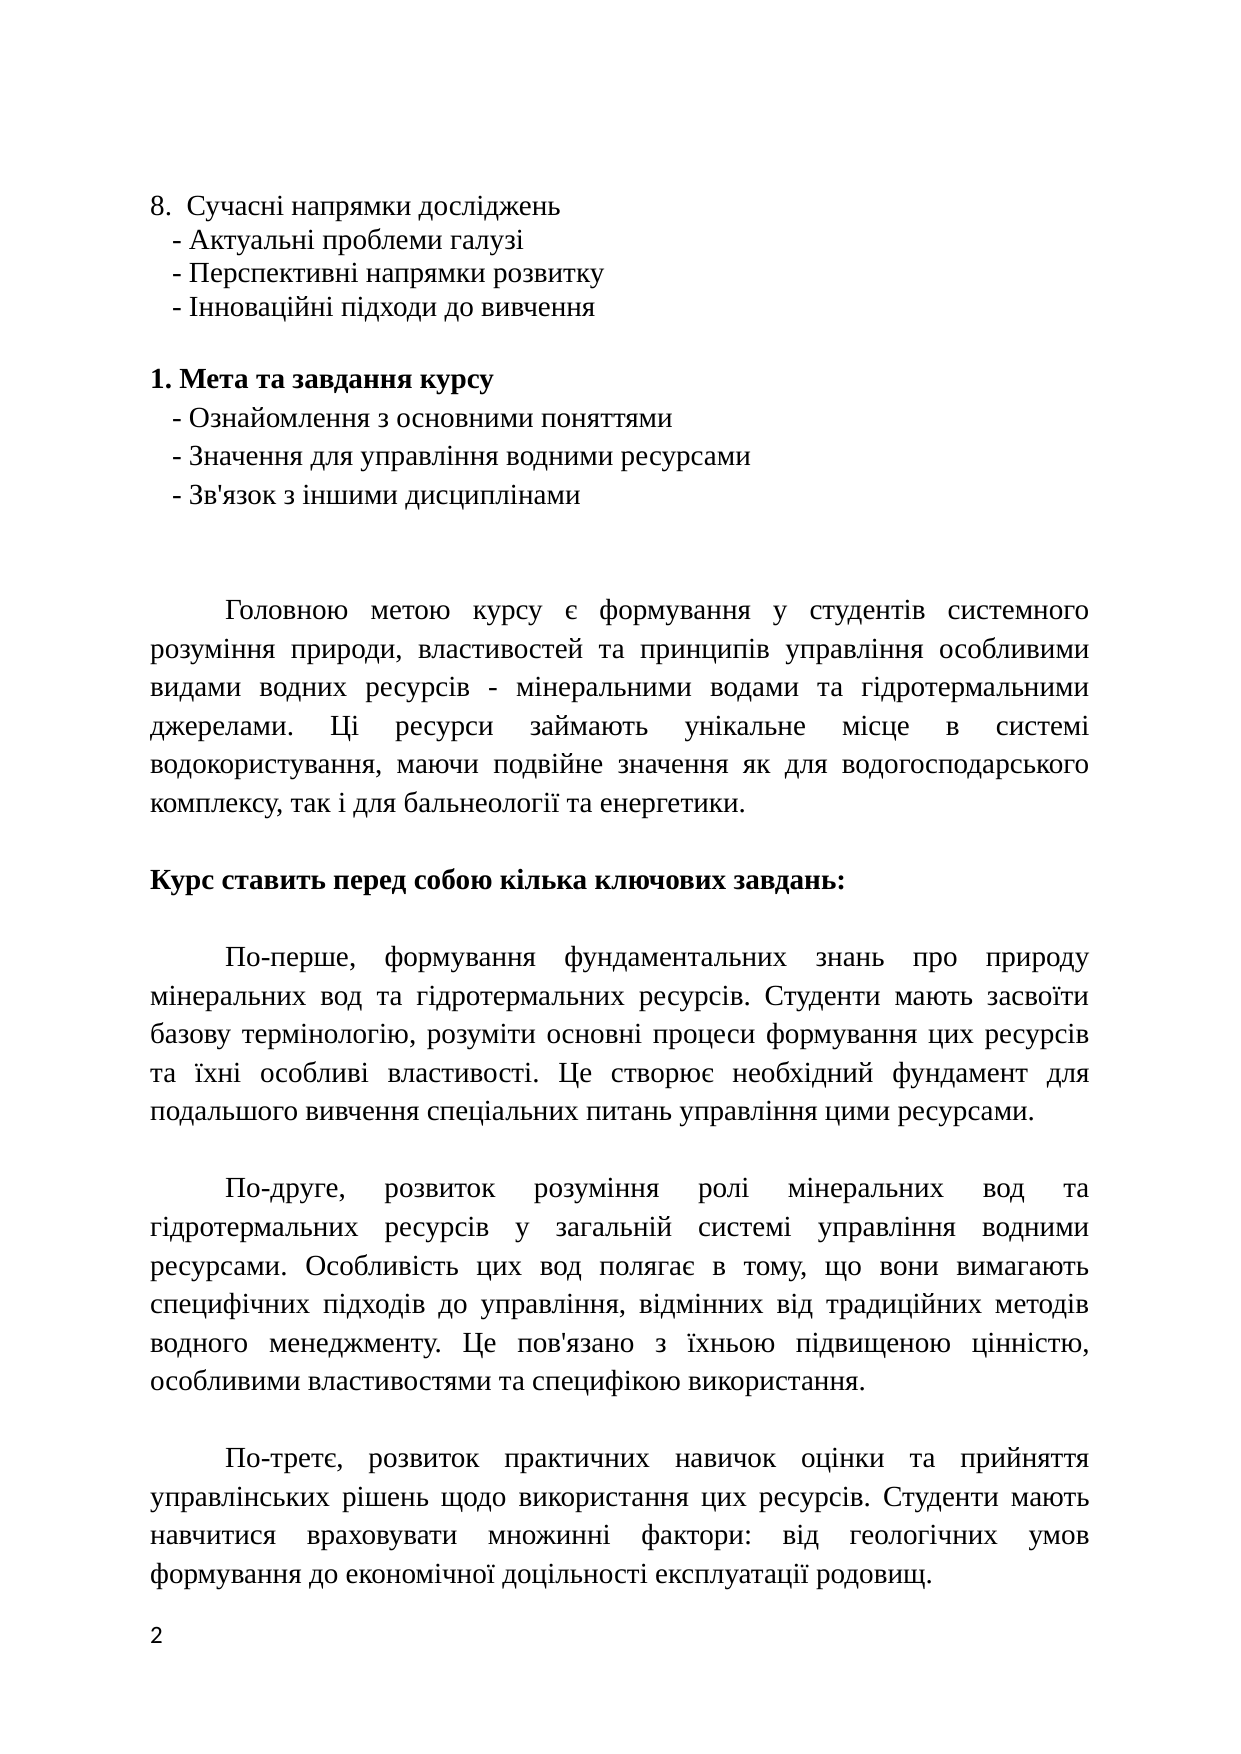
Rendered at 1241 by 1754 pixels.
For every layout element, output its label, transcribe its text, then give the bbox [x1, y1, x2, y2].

text - Перспективні напрямки розвитку [150, 256, 1090, 289]
text - Зв'язок з іншими дисциплінами [150, 477, 1090, 510]
text По-перше, формування фундаментальних знань про природу мінеральних вод та гідротермальних ресурсів. Студенти мають засвоїти базову термінологію, розуміти основні процеси формування цих ресурсів та їхні особливі властивості. Це створює необхідний фундамент для подальшого вивчення спеціальних питань управління цими ресурсами. [150, 939, 1090, 1127]
text 8. Сучасні напрямки досліджень [150, 188, 1090, 222]
text Курс ставить перед собою кілька ключових завдань: [150, 862, 1090, 896]
text - Ознайомлення з основними поняттями [150, 400, 1090, 433]
text - Актуальні проблеми галузі [150, 222, 1090, 256]
text Головною метою курсу є формування у студентів системного розуміння природи, властивостей та принципів управління особливими видами водних ресурсів - мінеральними водами та гідротермальними джерелами. Ці ресурси займають унікальне місце в системі водокористування, маючи подвійне значення як для водогосподарського комплексу, так і для бальнеології та енергетики. [150, 592, 1090, 819]
text По-друге, розвиток розуміння ролі мінеральних вод та гідротермальних ресурсів у загальній системі управління водними ресурсами. Особливість цих вод полягає в тому, що вони вимагають специфічних підходів до управління, відмінних від традиційних методів водного менеджменту. Це пов'язано з їхньою підвищеною цінністю, особливими властивостями та специфікою використання. [150, 1171, 1090, 1397]
text - Значення для управління водними ресурсами [150, 438, 1090, 472]
text По-третє, розвиток практичних навичок оцінки та прийняття управлінських рішень щодо використання цих ресурсів. Студенти мають навчитися враховувати множинні фактори: від геологічних умов формування до економічної доцільності експлуатації родовищ. [150, 1440, 1090, 1589]
text - Інноваційні підходи до вивчення [150, 289, 1090, 323]
text 1. Мета та завдання курсу [150, 361, 1090, 395]
